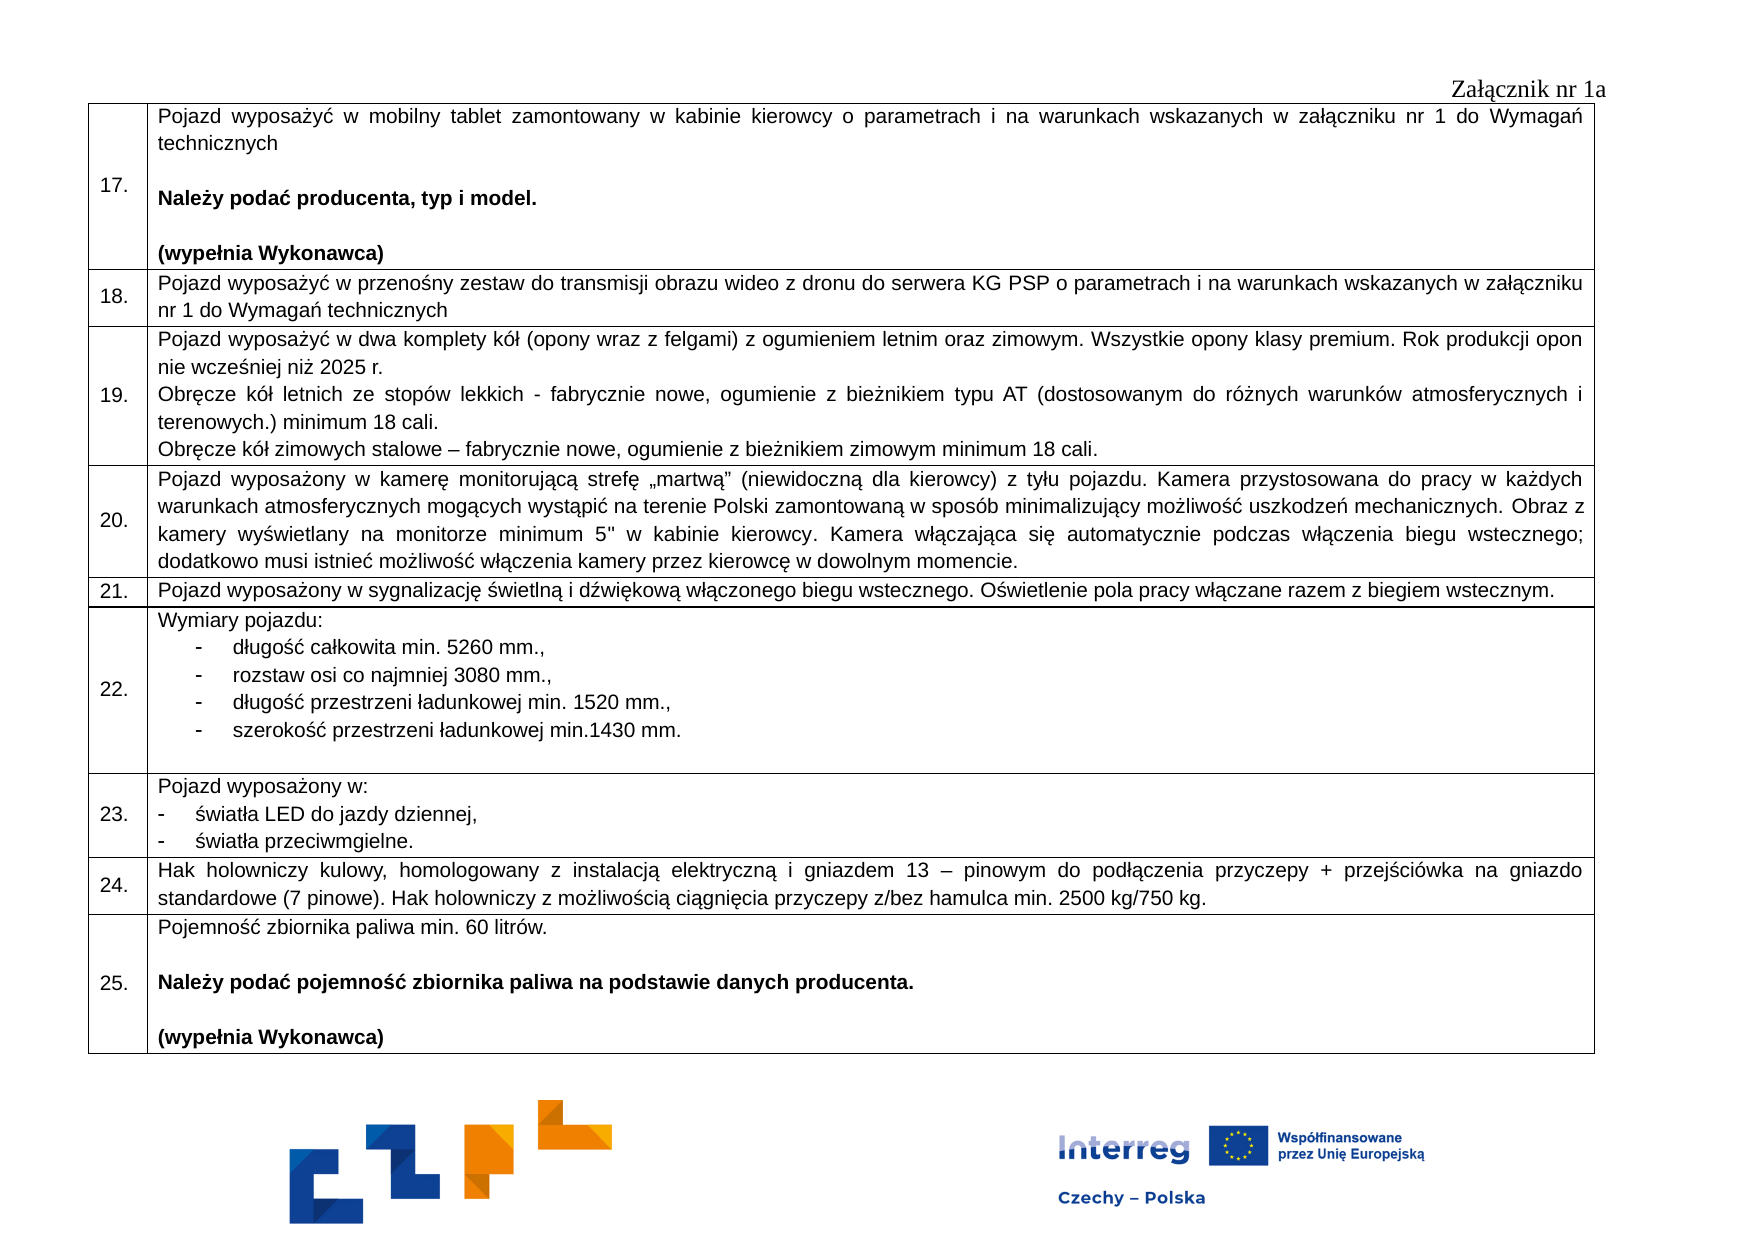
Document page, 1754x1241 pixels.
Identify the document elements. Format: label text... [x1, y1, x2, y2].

table_cell [89, 774, 147, 857]
table_cell [89, 858, 147, 914]
table_cell [89, 915, 147, 1053]
table_cell Hak holowniczy kulowy, homologowany z instalacją elektryczną i gniazdem 13 – pinowym do podłączenia przyczepy + przejściówka na gniazdo standardowe (7 pinowe). Hak holowniczy z możliwością ciągnięcia przyczepy z/bez hamulca min. 2500 kg/750 kg. [148, 858, 1594, 914]
picture [289, 1100, 1427, 1224]
table_cell Wymiary pojazdu: długość całkowita min. 5260 mm., rozstaw osi co najmniej 3080 mm., długość przestrzeni ładunkowej min. 1520 mm., szerokość przestrzeni ładunkowej min.1430 mm. [148, 608, 1594, 773]
table_cell Pojazd wyposażony w kamerę monitorującą strefę „martwą” (niewidoczną dla kierowcy) z tyłu pojazdu. Kamera przystosowana do pracy w każdych warunkach atmosferycznych mogących wystąpić na terenie Polski zamontowaną w sposób minimalizujący możliwość uszkodzeń mechanicznych. Obraz z kamery wyświetlany na monitorze minimum 5" w kabinie kierowcy. Kamera włączająca się automatycznie podczas włączenia biegu wstecznego; dodatkowo musi istnieć możliwość włączenia kamery przez kierowcę w dowolnym momencie. [148, 466, 1594, 577]
table_cell Pojazd wyposażony w: światła LED do jazdy dziennej, światła przeciwmgielne. [148, 774, 1594, 857]
table_cell [89, 608, 147, 773]
table_cell [89, 327, 147, 465]
table_cell [89, 578, 147, 606]
table_cell Pojazd wyposażyć w dwa komplety kół (opony wraz z felgami) z ogumieniem letnim oraz zimowym. Wszystkie opony klasy premium. Rok produkcji opon nie wcześniej niż 2025 r. Obręcze kół letnich ze stopów lekkich - fabrycznie nowe, ogumienie z bieżnikiem typu AT (dostosowanym do różnych warunków atmosferycznych i terenowych.) minimum 18 cali. Obręcze kół zimowych stalowe – fabrycznie nowe, ogumienie z bieżnikiem zimowym minimum 18 cali. [148, 327, 1594, 465]
table_cell [89, 466, 147, 577]
table_cell Pojemność zbiornika paliwa min. 60 litrów. Należy podać pojemność zbiornika paliwa na podstawie danych producenta. (wypełnia Wykonawca) [148, 915, 1594, 1053]
table_cell [89, 270, 147, 326]
table_cell [89, 104, 147, 269]
table_cell Pojazd wyposażyć w mobilny tablet zamontowany w kabinie kierowcy o parametrach i na warunkach wskazanych w załączniku nr 1 do Wymagań technicznych Należy podać producenta, typ i model. (wypełnia Wykonawca) [148, 104, 1594, 269]
table_cell Pojazd wyposażyć w przenośny zestaw do transmisji obrazu wideo z dronu do serwera KG PSP o parametrach i na warunkach wskazanych w załączniku nr 1 do Wymagań technicznych [148, 270, 1594, 326]
table_cell Pojazd wyposażony w sygnalizację świetlną i dźwiękową włączonego biegu wstecznego. Oświetlenie pola pracy włączane razem z biegiem wstecznym. [148, 578, 1594, 606]
